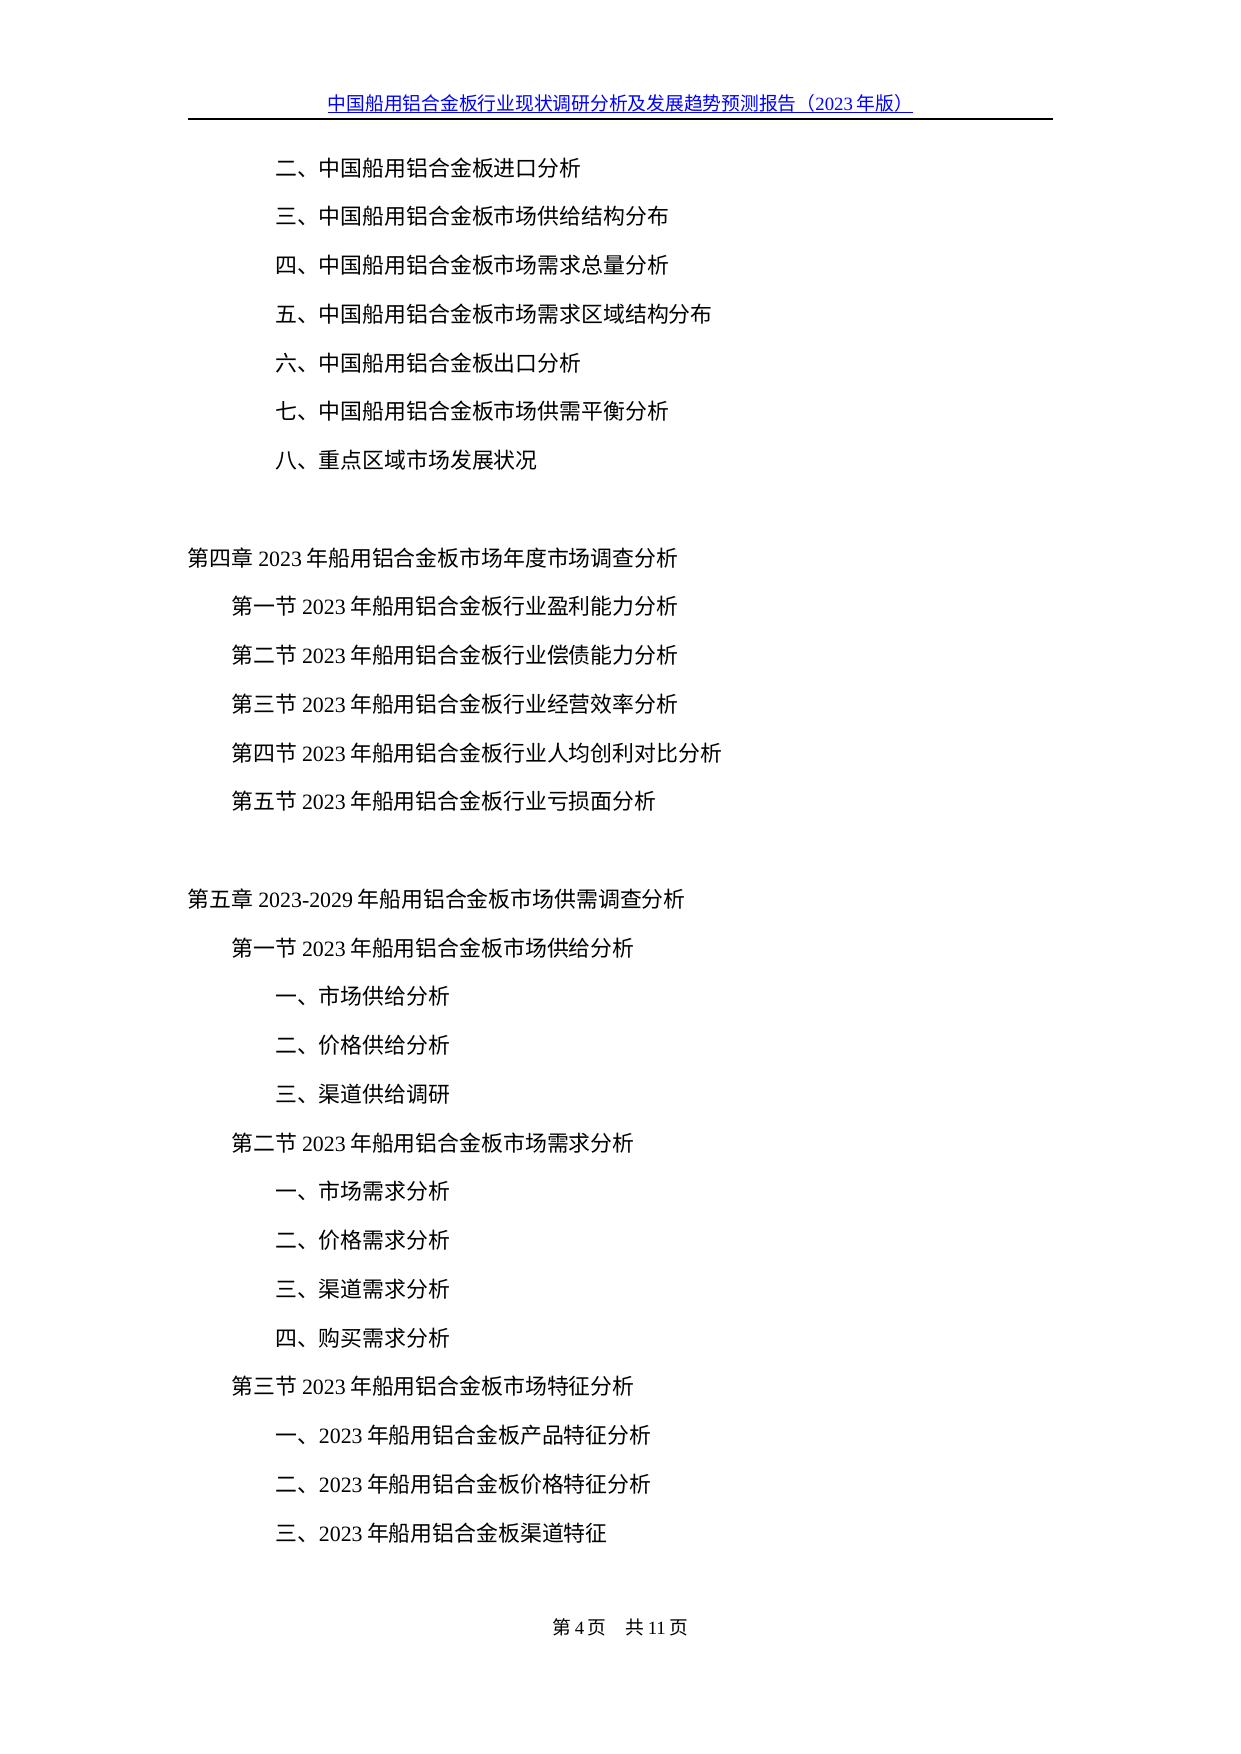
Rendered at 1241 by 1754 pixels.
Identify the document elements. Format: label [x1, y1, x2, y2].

text [187, 150, 1053, 1548]
